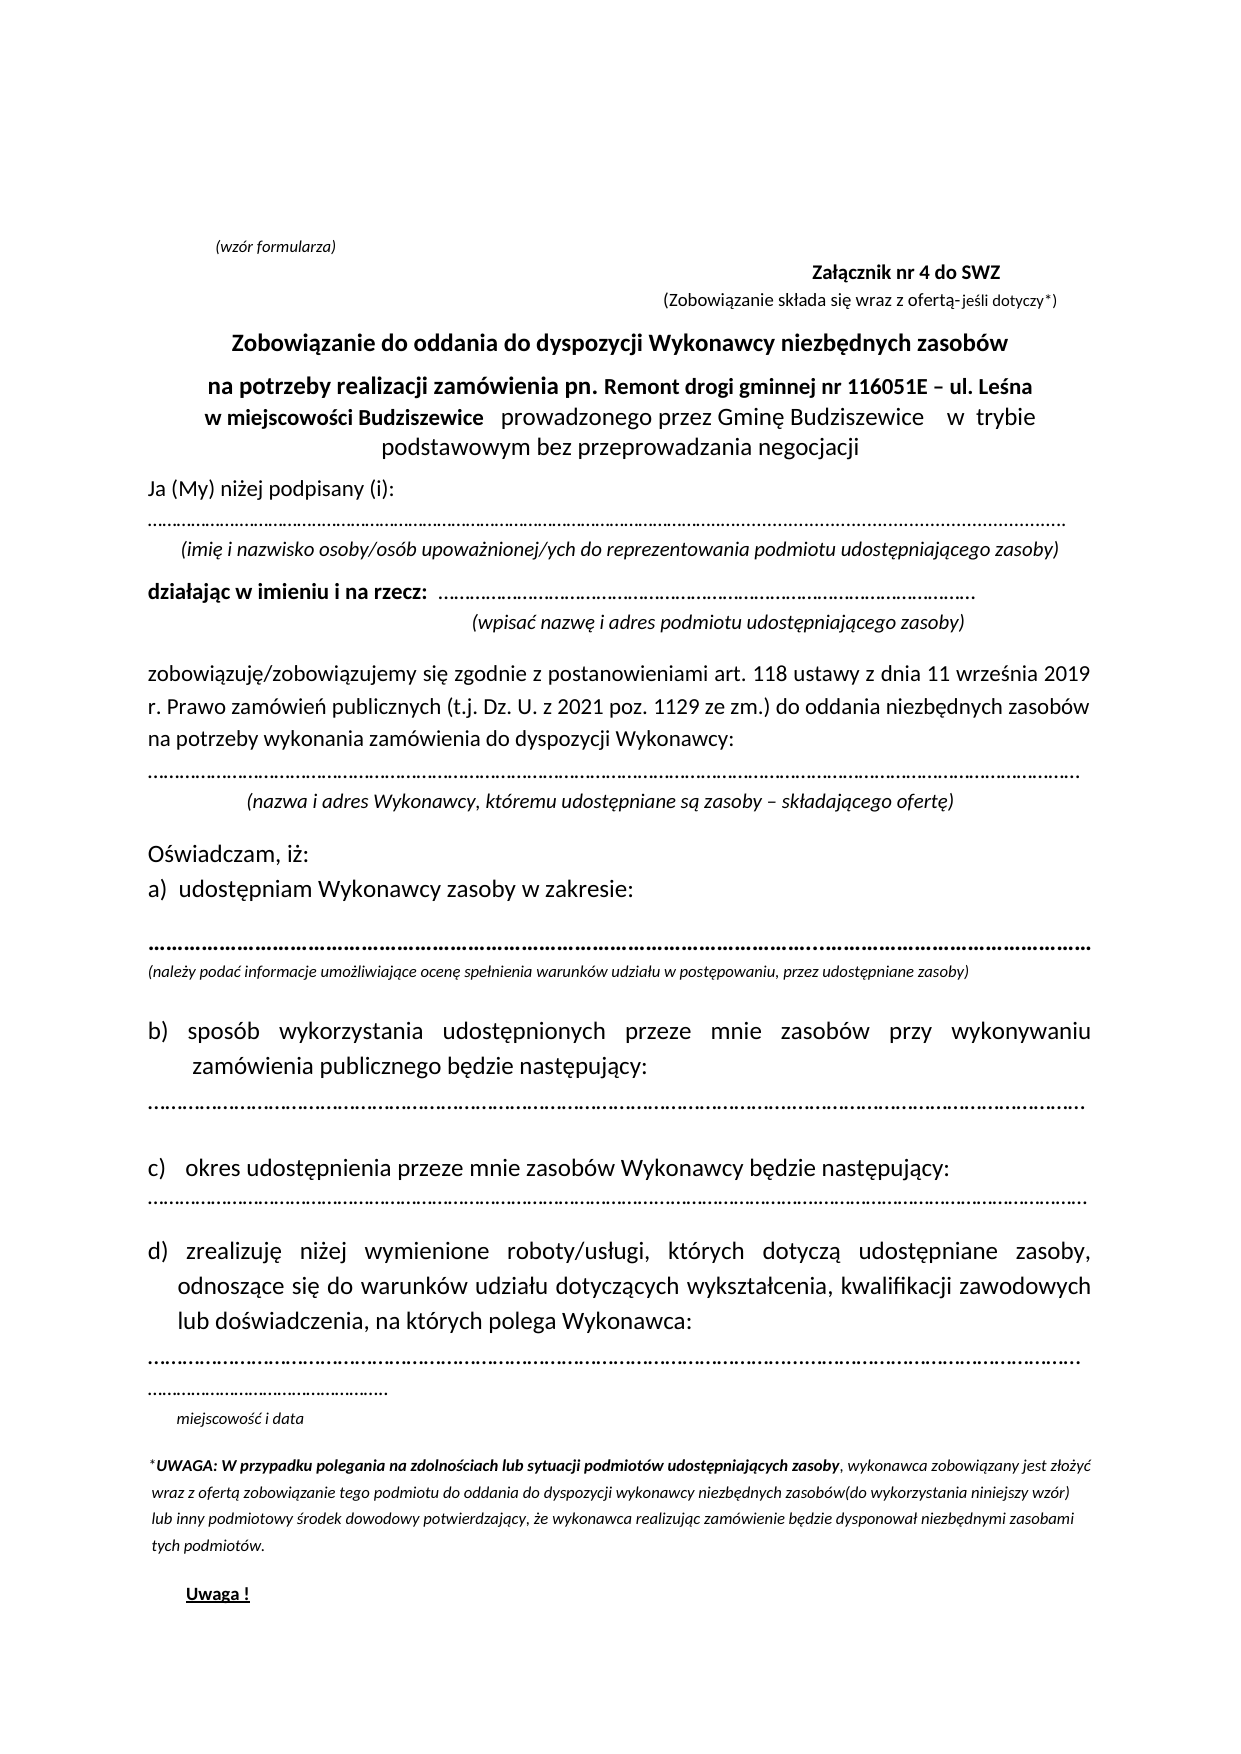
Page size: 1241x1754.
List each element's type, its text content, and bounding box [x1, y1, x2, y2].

text (nazwa i adres Wykonawcy, któremu udostępniane są zasoby – składającego ofertę) [148, 788, 1093, 814]
text …………………………………………………………………………………………………...………………………………………… [148, 1341, 1093, 1371]
text ………………………………………………………………………………………………….…………………………………………… [148, 1085, 1093, 1115]
text miejscowość i data [176, 1408, 1093, 1429]
text *UWAGA: W przypadku polegania na zdolnościach lub sytuacji podmiotów udostępniających zasoby, wykonawca zobowiązany jest złożyć [148, 1456, 1093, 1476]
text Załącznik nr 4 do SWZ [812, 259, 1093, 285]
text zobowiązuję/zobowiązujemy się zgodnie z postanowieniami art. 118 ustawy z dnia 11 września 2019 r. Prawo zamówień publicznych (t.j. Dz. U. z 2021 poz. 1129 ze zm.) do oddania niezbędnych zasobów na potrzeby wykonania zamówienia do dyspozycji Wykonawcy: [148, 659, 1093, 752]
text (wpisać nazwę i adres podmiotu udostępniającego zasoby) [148, 609, 1093, 635]
text wraz z ofertą zobowiązanie tego podmiotu do oddania do dyspozycji wykonawcy niezbędnych zasobów(do wykorzystania niniejszy wzór) [148, 1482, 1093, 1502]
text Zobowiązanie do oddania do dyspozycji Wykonawcy niezbędnych zasobów [148, 327, 1093, 358]
text ……………………………………………………………………………………...……………………….…………………………………………… [148, 1182, 1093, 1211]
text (imię i nazwisko osoby/osób upoważnionej/ych do reprezentowania podmiotu udostępniającego zasoby) [148, 536, 1093, 561]
text (należy podać informacje umożliwiające ocenę spełnienia warunków udziału w postępowaniu, przez udostępniane zasoby) [148, 961, 1093, 981]
text Uwaga ! [148, 1582, 1093, 1605]
text Ja (My) niżej podpisany (i): [148, 474, 1093, 502]
text d) zrealizuję niżej wymienione roboty/usługi, których dotyczą udostępniane zasoby, odnoszące się do warunków udziału dotyczących wykształcenia, kwalifikacji zawodowych lub doświadczenia, na których polega Wykonawca: [148, 1236, 1093, 1336]
text na potrzeby realizacji zamówienia pn. Remont drogi gminnej nr 116051E – ul. Leśna w miejscowości Budziszewice prowadzonego przez Gminę Budziszewice w trybie podstawowym bez przeprowadzania negocjacji [148, 370, 1093, 462]
text ……………….……………..………………………………………………………………………..…............................................................... [148, 507, 1093, 532]
text Oświadczam, iż: [148, 838, 1093, 869]
text a) udostępniam Wykonawcy zasoby w zakresie: [148, 873, 1093, 904]
list okres udostępnienia przeze mnie zasobów Wykonawcy będzie następujący: [148, 1152, 1093, 1182]
text (wzór formularza) [185, 236, 1093, 256]
text …………………………………………………………………………………………………...……………………………………… [148, 926, 1093, 956]
text b) sposób wykorzystania udostępnionych przeze mnie zasobów przy wykonywaniu zamówienia publicznego będzie następujący: [148, 1015, 1093, 1080]
text działając w imieniu i na rzecz: ………………………………………………………………………………………… [148, 577, 1093, 605]
text tych podmiotów. [148, 1535, 1093, 1555]
text ………………………………………….. [148, 1376, 1093, 1401]
text (Zobowiązanie składa się wraz z ofertą-jeśli dotyczy*) [148, 288, 1093, 311]
text lub inny podmiotowy środek dowodowy potwierdzający, że wykonawca realizując zamówienie będzie dysponował niezbędnymi zasobami [148, 1508, 1093, 1529]
text …………………………………………………………………………………………………………………………………………………………… [148, 756, 1093, 784]
